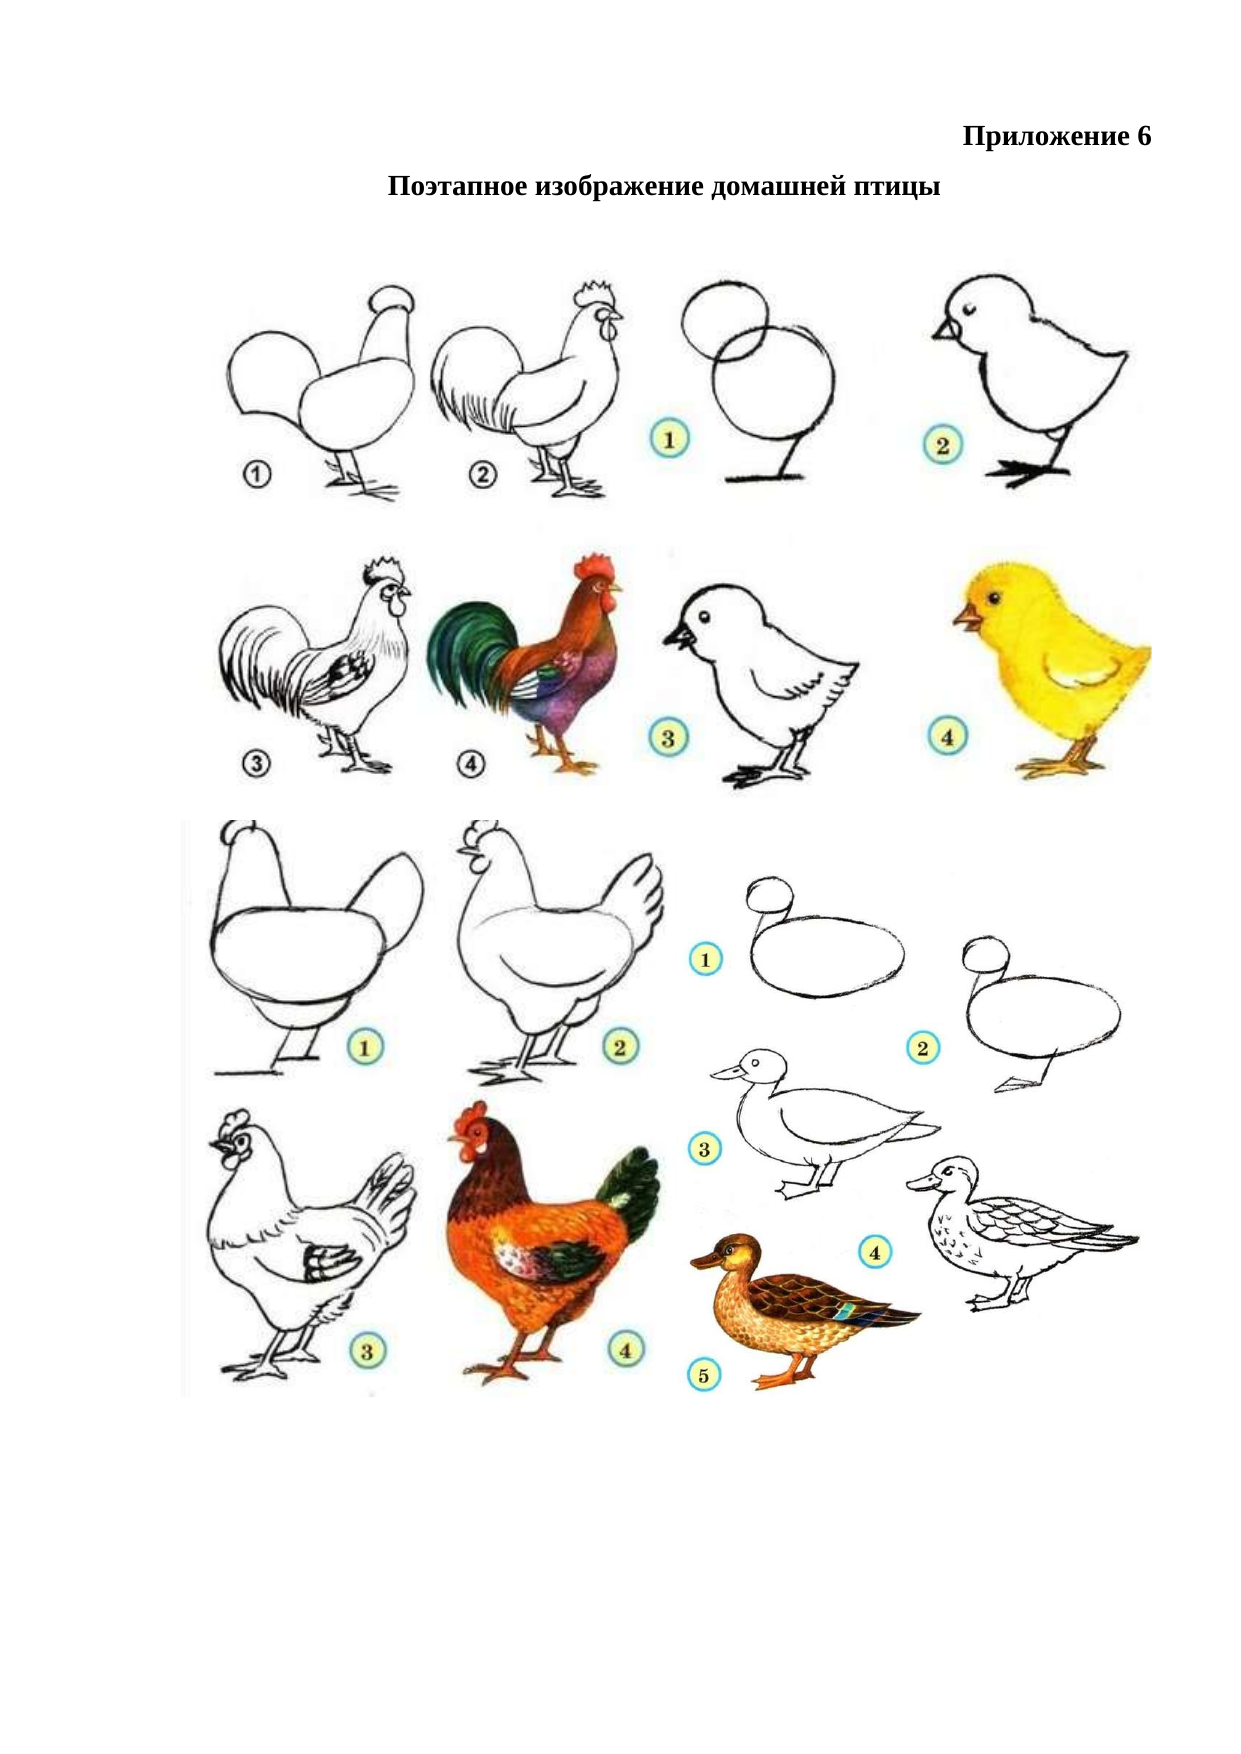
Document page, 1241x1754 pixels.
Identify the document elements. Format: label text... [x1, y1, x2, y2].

picture [177, 258, 1152, 807]
text Поэтапное изображение домашней птицы [177, 168, 1152, 202]
picture [181, 820, 1148, 1409]
text Приложение 6 [177, 118, 1152, 152]
